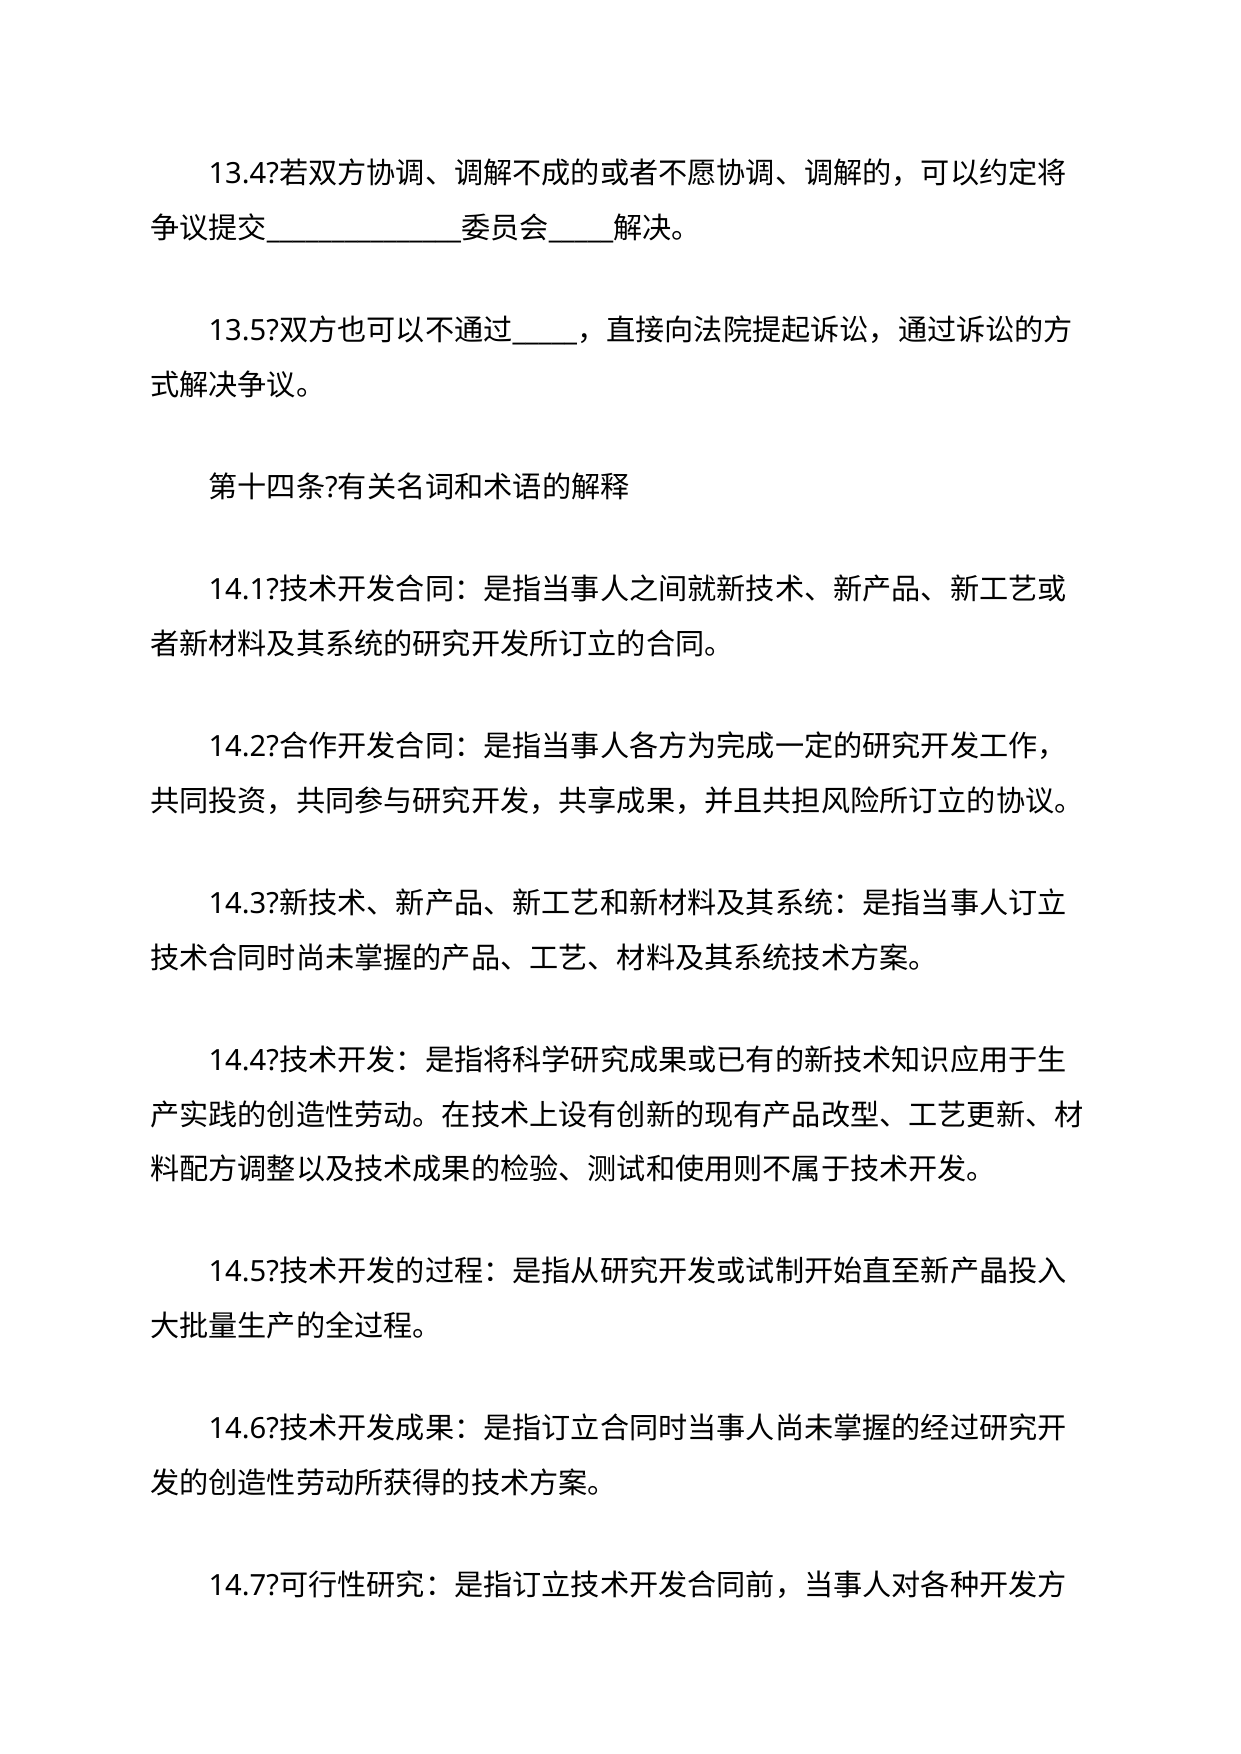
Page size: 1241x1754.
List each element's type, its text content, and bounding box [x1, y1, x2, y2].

text 13.5?双方也可以不通过_____，直接向法院提起诉讼，通过诉讼的方式解决争议。 [150, 307, 1090, 404]
text 14.6?技术开发成果：是指订立合同时当事人尚未掌握的经过研究开发的创造性劳动所获得的技术方案。 [150, 1404, 1090, 1502]
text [150, 1561, 1090, 1604]
text 14.2?合作开发合同：是指当事人各方为完成一定的研究开发工作，共同投资，共同参与研究开发，共享成果，并且共担风险所订立的协议。 [150, 722, 1090, 820]
text 14.3?新技术、新产品、新工艺和新材料及其系统：是指当事人订立技术合同时尚未掌握的产品、工艺、材料及其系统技术方案。 [150, 879, 1090, 977]
text 13.4?若双方协调、调解不成的或者不愿协调、调解的，可以约定将争议提交_______________委员会_____解决。 [150, 150, 1090, 247]
text 第十四条?有关名词和术语的解释 [150, 464, 1090, 506]
text 14.5?技术开发的过程：是指从研究开发或试制开始直至新产晶投入大批量生产的全过程。 [150, 1248, 1090, 1345]
text 14.1?技术开发合同：是指当事人之间就新技术、新产品、新工艺或者新材料及其系统的研究开发所订立的合同。 [150, 566, 1090, 663]
text 14.4?技术开发：是指将科学研究成果或已有的新技术知识应用于生产实践的创造性劳动。在技术上设有创新的现有产品改型、工艺更新、材料配方调整以及技术成果的检验、测试和使用则不属于技术开发。 [150, 1036, 1090, 1188]
